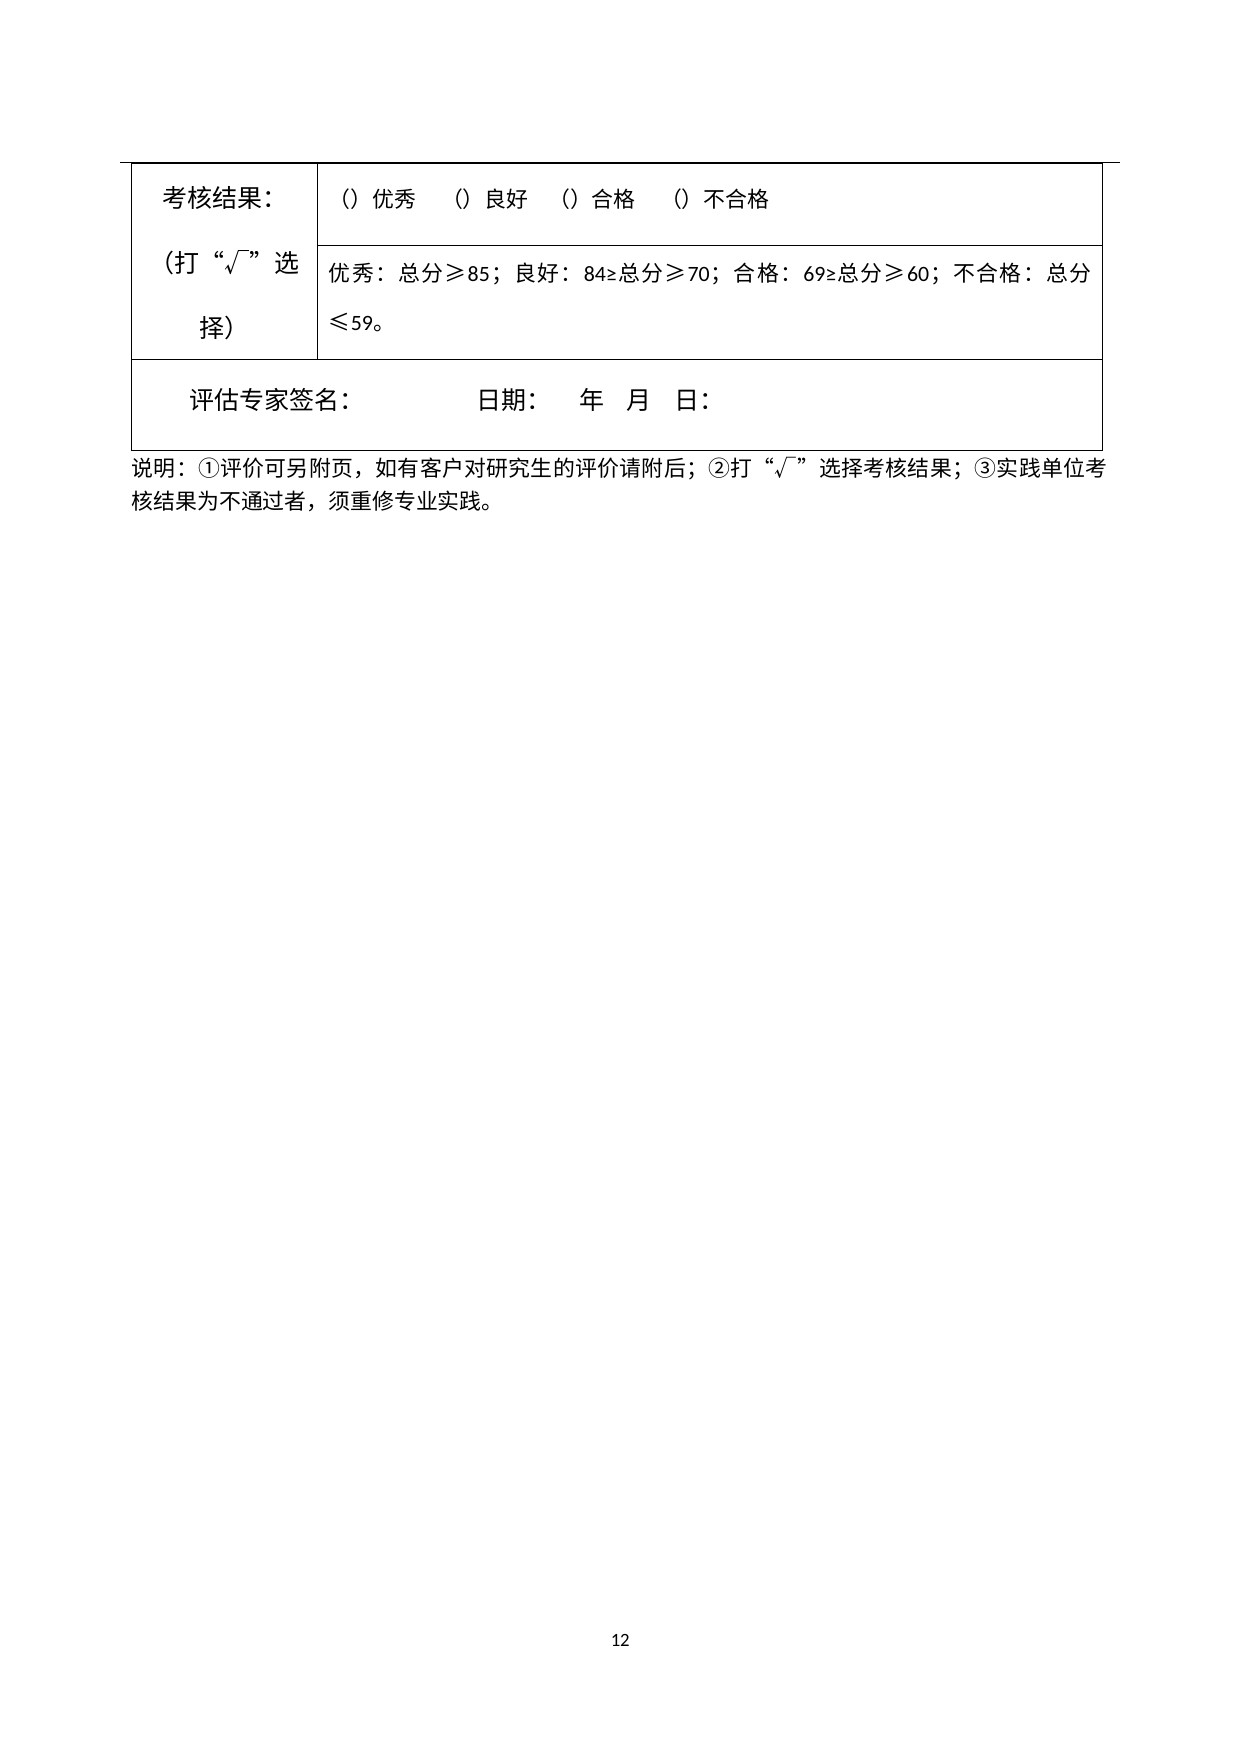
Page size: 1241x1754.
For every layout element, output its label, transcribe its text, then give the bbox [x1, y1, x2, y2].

table_header 说明：①评价可另附页，如有客户对研究生的评价请附后；②打“√”选择考核结果；③实践单位考核结果为不通过者，须重修专业实践。 [120, 163, 1120, 516]
